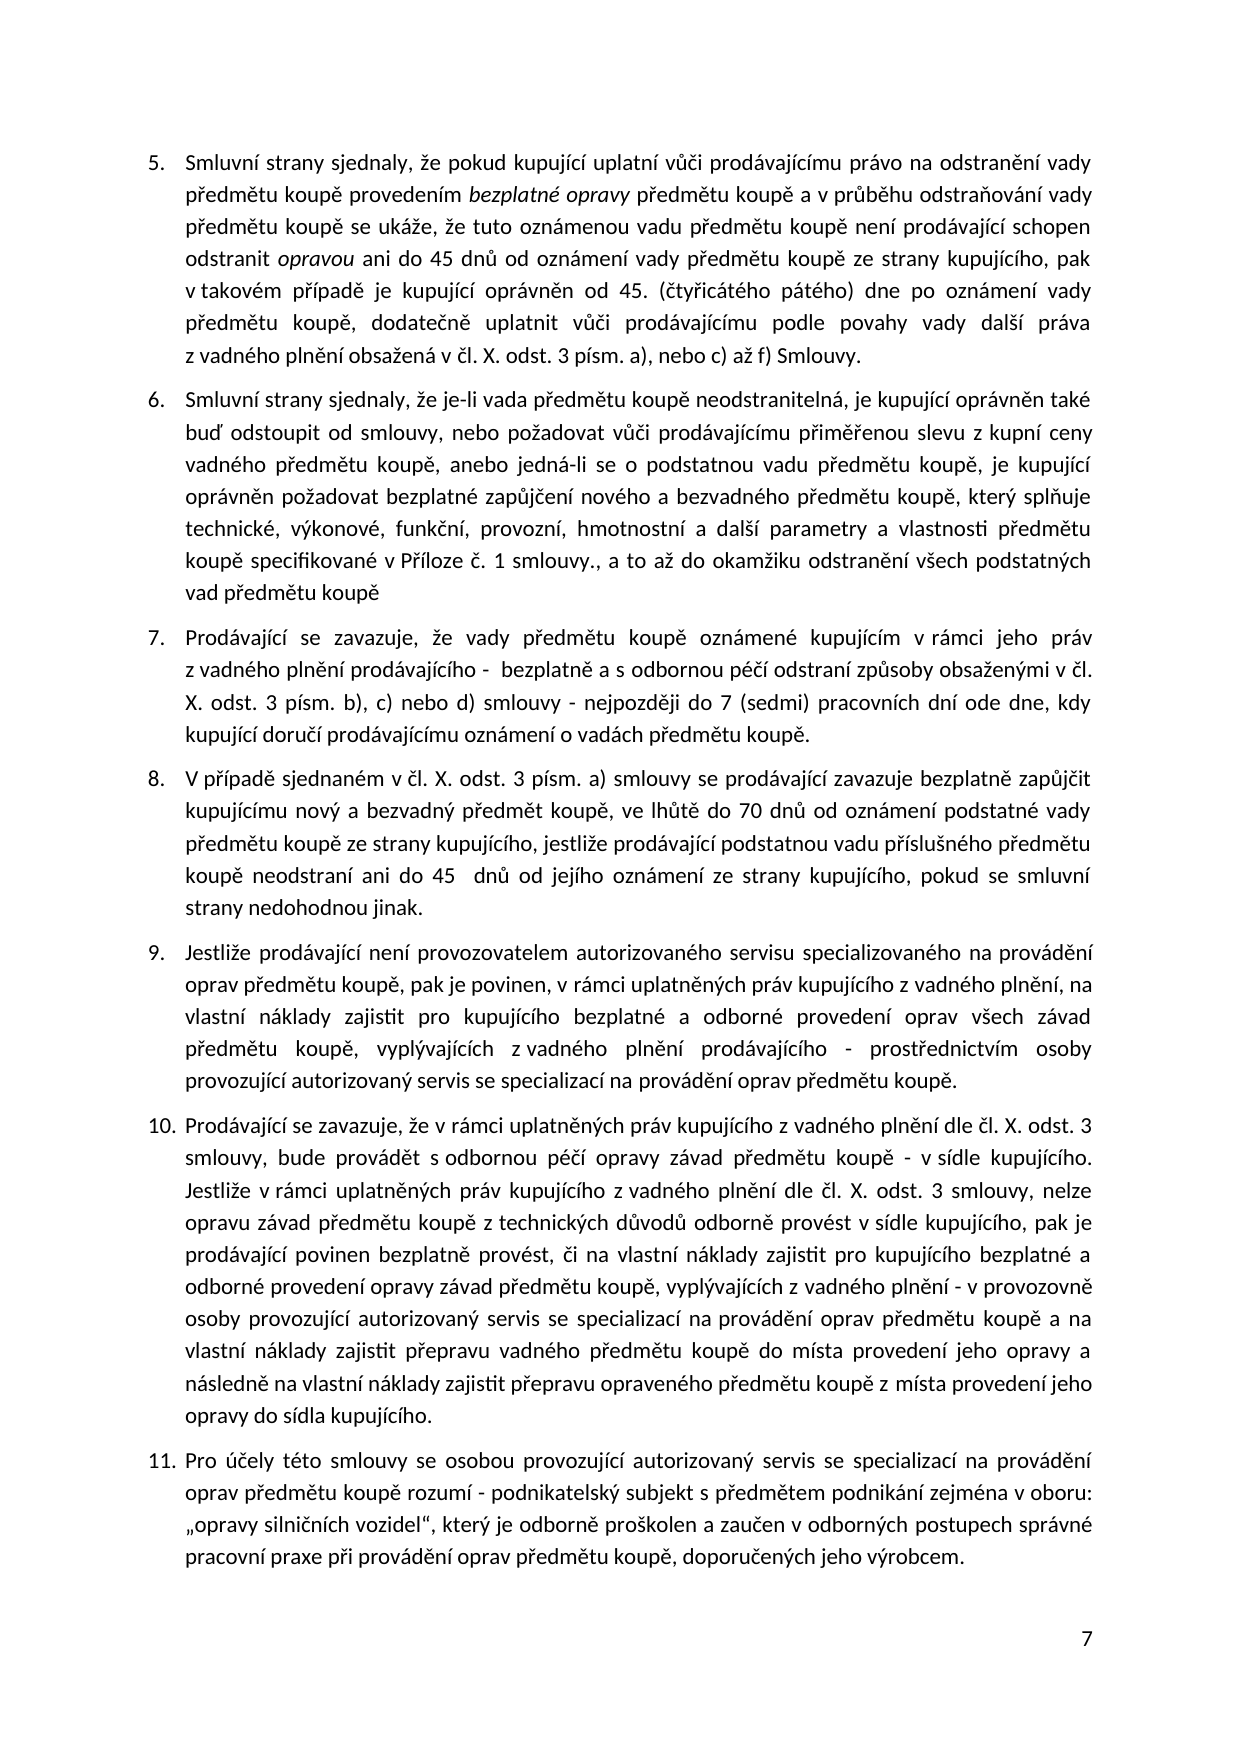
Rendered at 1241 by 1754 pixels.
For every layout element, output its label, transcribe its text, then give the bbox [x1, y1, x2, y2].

list Prodávající se zavazuje, že v rámci uplatněných práv kupujícího z vadného plnění dle čl. X. odst. 3 smlouvy, bude provádět s odbornou péčí opravy závad předmětu koupě - v sídle kupujícího. Jestliže v rámci uplatněných práv kupujícího z vadného plnění dle čl. X. odst. 3 smlouvy, nelze opravu závad předmětu koupě z technických důvodů odborně provést v sídle kupujícího, pak je prodávající povinen bezplatně provést, či na vlastní náklady zajistit pro kupujícího bezplatné a odborné provedení opravy závad předmětu koupě, vyplývajících z vadného plnění - v provozovně osoby provozující autorizovaný servis se specializací na provádění oprav předmětu koupě a na vlastní náklady zajistit přepravu vadného předmětu koupě do místa provedení jeho opravy a následně na vlastní náklady zajistit přepravu opraveného předmětu koupě z místa provedení jeho opravy do sídla kupujícího. [148, 1111, 1093, 1429]
list Jestliže prodávající není provozovatelem autorizovaného servisu specializovaného na provádění oprav předmětu koupě, pak je povinen, v rámci uplatněných práv kupujícího z vadného plnění, na vlastní náklady zajistit pro kupujícího bezplatné a odborné provedení oprav všech závad předmětu koupě, vyplývajících z vadného plnění prodávajícího - prostřednictvím osoby provozující autorizovaný servis se specializací na provádění oprav předmětu koupě. [148, 938, 1093, 1095]
list Pro účely této smlouvy se osobou provozující autorizovaný servis se specializací na provádění oprav předmětu koupě rozumí - podnikatelský subjekt s předmětem podnikání zejména v oboru: „opravy silničních vozidel“, který je odborně proškolen a zaučen v odborných postupech správné pracovní praxe při provádění oprav předmětu koupě, doporučených jeho výrobcem. [148, 1446, 1093, 1570]
list V případě sjednaném v čl. X. odst. 3 písm. a) smlouvy se prodávající zavazuje bezplatně zapůjčit kupujícímu nový a bezvadný předmět koupě, ve lhůtě do 70 dnů od oznámení podstatné vady předmětu koupě ze strany kupujícího, jestliže prodávající podstatnou vadu příslušného předmětu koupě neodstraní ani do 45 dnů od jejího oznámení ze strany kupujícího, pokud se smluvní strany nedohodnou jinak. [148, 764, 1093, 921]
list Smluvní strany sjednaly, že pokud kupující uplatní vůči prodávajícímu právo na odstranění vady předmětu koupě provedením bezplatné opravy předmětu koupě a v průběhu odstraňování vady předmětu koupě se ukáže, že tuto oznámenou vadu předmětu koupě není prodávající schopen odstranit opravou ani do 45 dnů od oznámení vady předmětu koupě ze strany kupujícího, pak v takovém případě je kupující oprávněn od 45. (čtyřicátého pátého) dne po oznámení vady předmětu koupě, dodatečně uplatnit vůči prodávajícímu podle povahy vady další práva z vadného plnění obsažená v čl. X. odst. 3 písm. a), nebo c) až f) Smlouvy. [148, 148, 1093, 369]
list Prodávající se zavazuje, že vady předmětu koupě oznámené kupujícím v rámci jeho práv z vadného plnění prodávajícího - bezplatně a s odbornou péčí odstraní způsoby obsaženými v čl. X. odst. 3 písm. b), c) nebo d) smlouvy - nejpozději do 7 (sedmi) pracovních dní ode dne, kdy kupující doručí prodávajícímu oznámení o vadách předmětu koupě. [148, 623, 1093, 748]
list Smluvní strany sjednaly, že je-li vada předmětu koupě neodstranitelná, je kupující oprávněn také buď odstoupit od smlouvy, nebo požadovat vůči prodávajícímu přiměřenou slevu z kupní ceny vadného předmětu koupě, anebo jedná-li se o podstatnou vadu předmětu koupě, je kupující oprávněn požadovat bezplatné zapůjčení nového a bezvadného předmětu koupě, který splňuje technické, výkonové, funkční, provozní, hmotnostní a další parametry a vlastnosti předmětu koupě specifikované v Příloze č. 1 smlouvy., a to až do okamžiku odstranění všech podstatných vad předmětu koupě [148, 385, 1093, 607]
